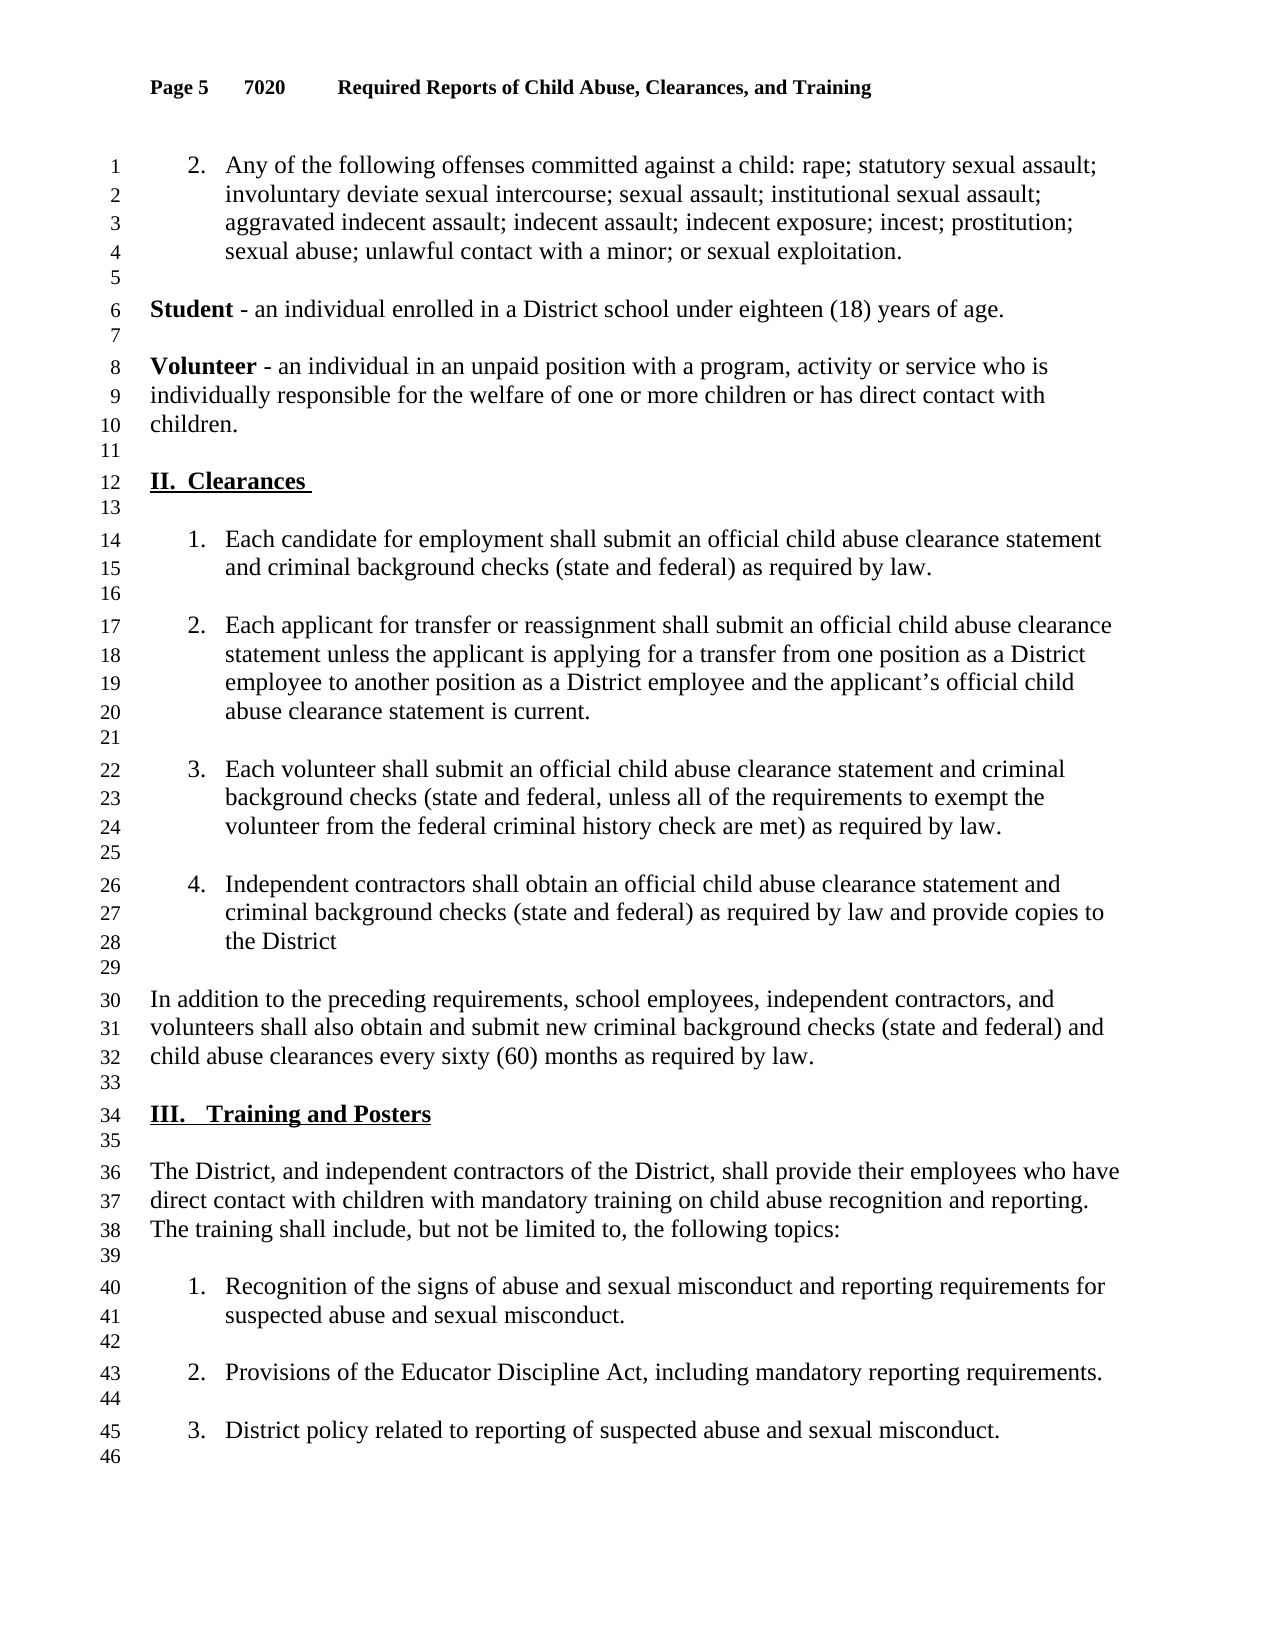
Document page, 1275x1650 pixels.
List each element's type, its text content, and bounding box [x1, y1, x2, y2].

list Each applicant for transfer or reassignment shall submit an official child abuse clearance statement unless the applicant is applying for a transfer from one position as a District employee to another position as a District employee and the applicant’s official child abuse clearance statement is current. [187, 610, 1125, 725]
text II. Clearances [150, 466, 1125, 495]
list Each volunteer shall submit an official child abuse clearance statement and criminal background checks (state and federal, unless all of the requirements to exempt the volunteer from the federal criminal history check are met) as required by law. [187, 754, 1125, 840]
text Volunteer - an individual in an unpaid position with a program, activity or service who is individually responsible for the welfare of one or more children or has direct contact with children. [150, 351, 1125, 437]
list Provisions of the Educator Discipline Act, including mandatory reporting requirements. [187, 1357, 1125, 1386]
text The District, and independent contractors of the District, shall provide their employees who have direct contact with children with mandatory training on child abuse recognition and reporting. The training shall include, but not be limited to, the following topics: [150, 1156, 1125, 1242]
list District policy related to reporting of suspected abuse and sexual misconduct. [187, 1415, 1125, 1444]
text In addition to the preceding requirements, school employees, independent contractors, and volunteers shall also obtain and submit new criminal background checks (state and federal) and child abuse clearances every sixty (60) months as required by law. [150, 984, 1125, 1070]
list Each candidate for employment shall submit an official child abuse clearance statement and criminal background checks (state and federal) as required by law. [187, 524, 1125, 581]
list Independent contractors shall obtain an official child abuse clearance statement and criminal background checks (state and federal) as required by law and provide copies to the District [187, 869, 1125, 955]
subtitle III. Training and Posters [150, 1099, 1125, 1127]
text Student - an individual enrolled in a District school under eighteen (18) years of age. [150, 294, 1125, 322]
list Any of the following offenses committed against a child: rape; statutory sexual assault; involuntary deviate sexual intercourse; sexual assault; institutional sexual assault; aggravated indecent assault; indecent assault; indecent exposure; incest; prostitution; sexual abuse; unlawful contact with a minor; or sexual exploitation. [187, 150, 1125, 265]
list Recognition of the signs of abuse and sexual misconduct and reporting requirements for suspected abuse and sexual misconduct. [187, 1271, 1125, 1329]
